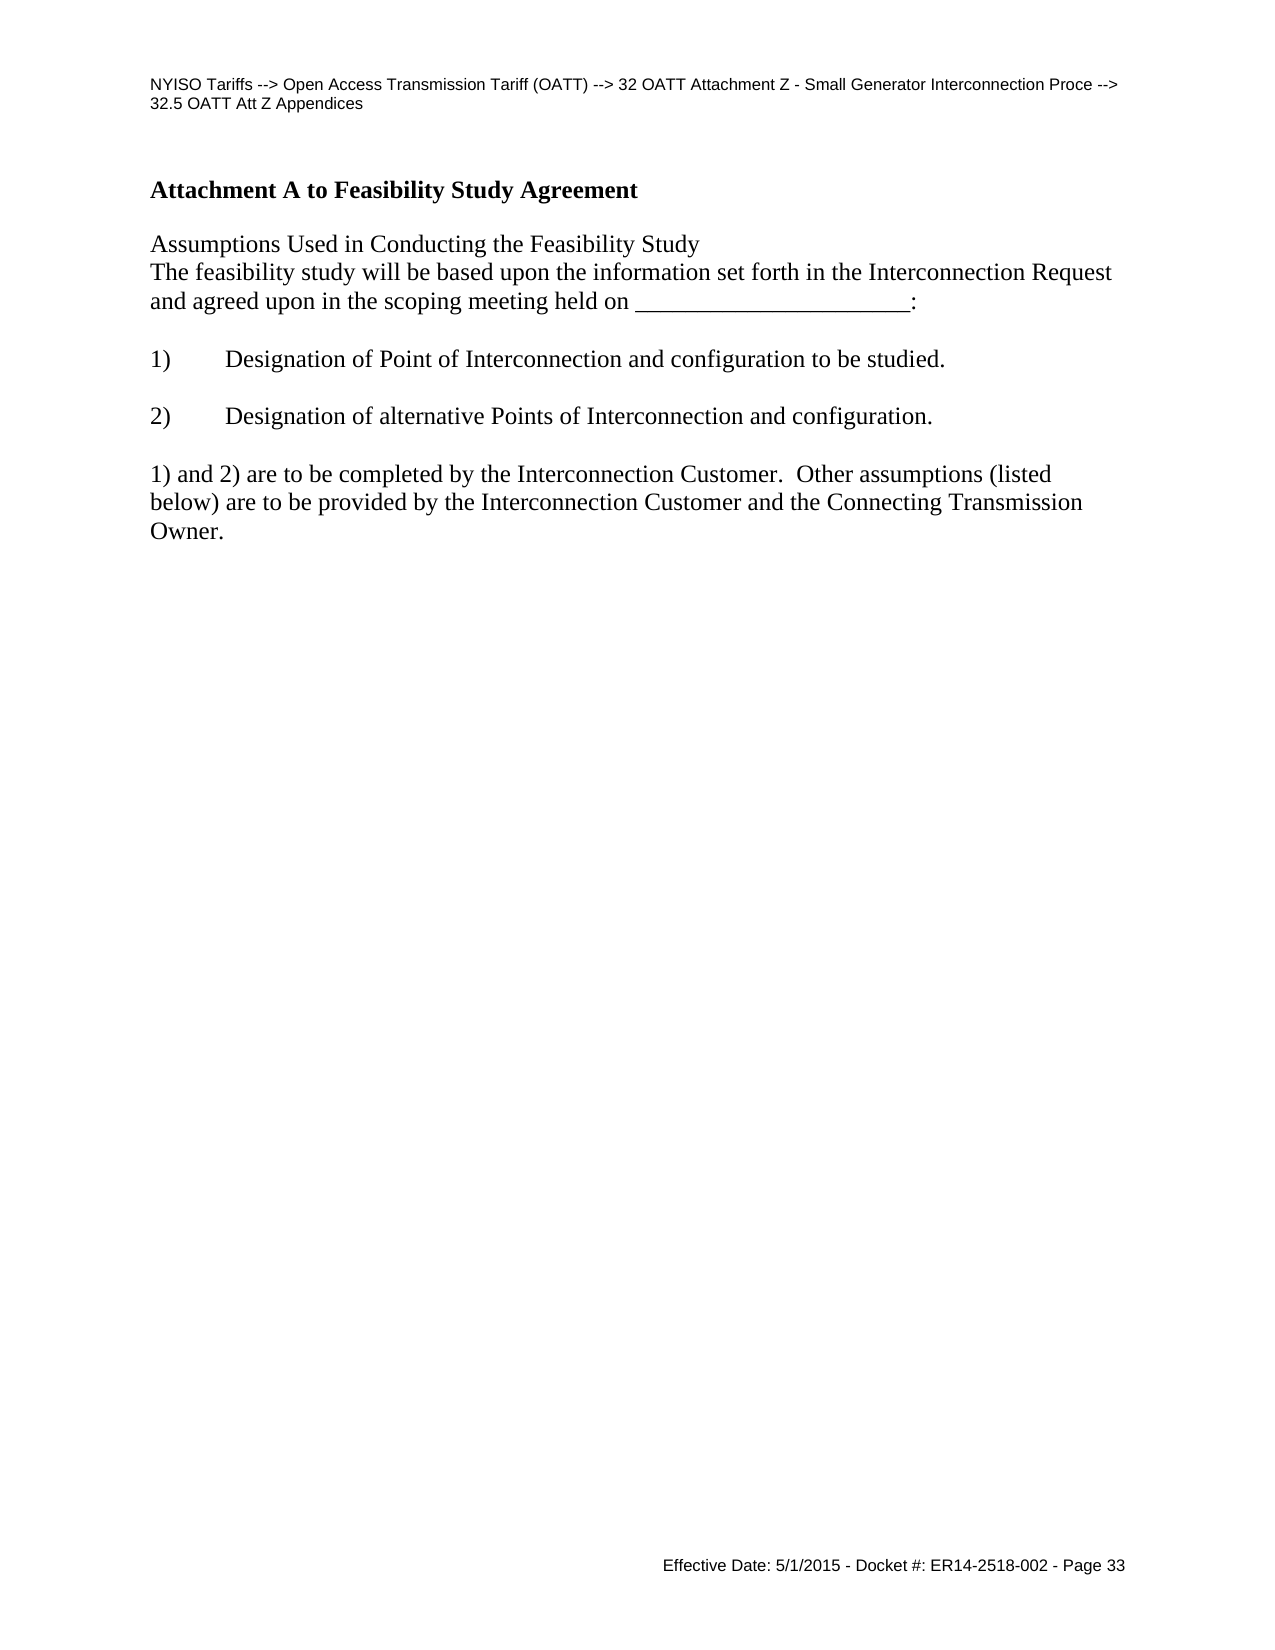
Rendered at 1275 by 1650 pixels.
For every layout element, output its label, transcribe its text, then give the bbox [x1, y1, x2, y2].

text Assumptions Used in Conducting the Feasibility Study [150, 229, 1125, 257]
text 2) Designation of alternative Points of Interconnection and configuration. [150, 401, 1125, 430]
text The feasibility study will be based upon the information set forth in the Interconnection Request and agreed upon in the scoping meeting held on ______________________: [150, 257, 1125, 315]
text 1) Designation of Point of Interconnection and configuration to be studied. [150, 344, 1125, 372]
text Attachment A to Feasibility Study Agreement [150, 175, 1059, 204]
text 1) and 2) are to be completed by the Interconnection Customer. Other assumptions (listed below) are to be provided by the Interconnection Customer and the Connecting Transmission Owner. [150, 459, 1125, 545]
